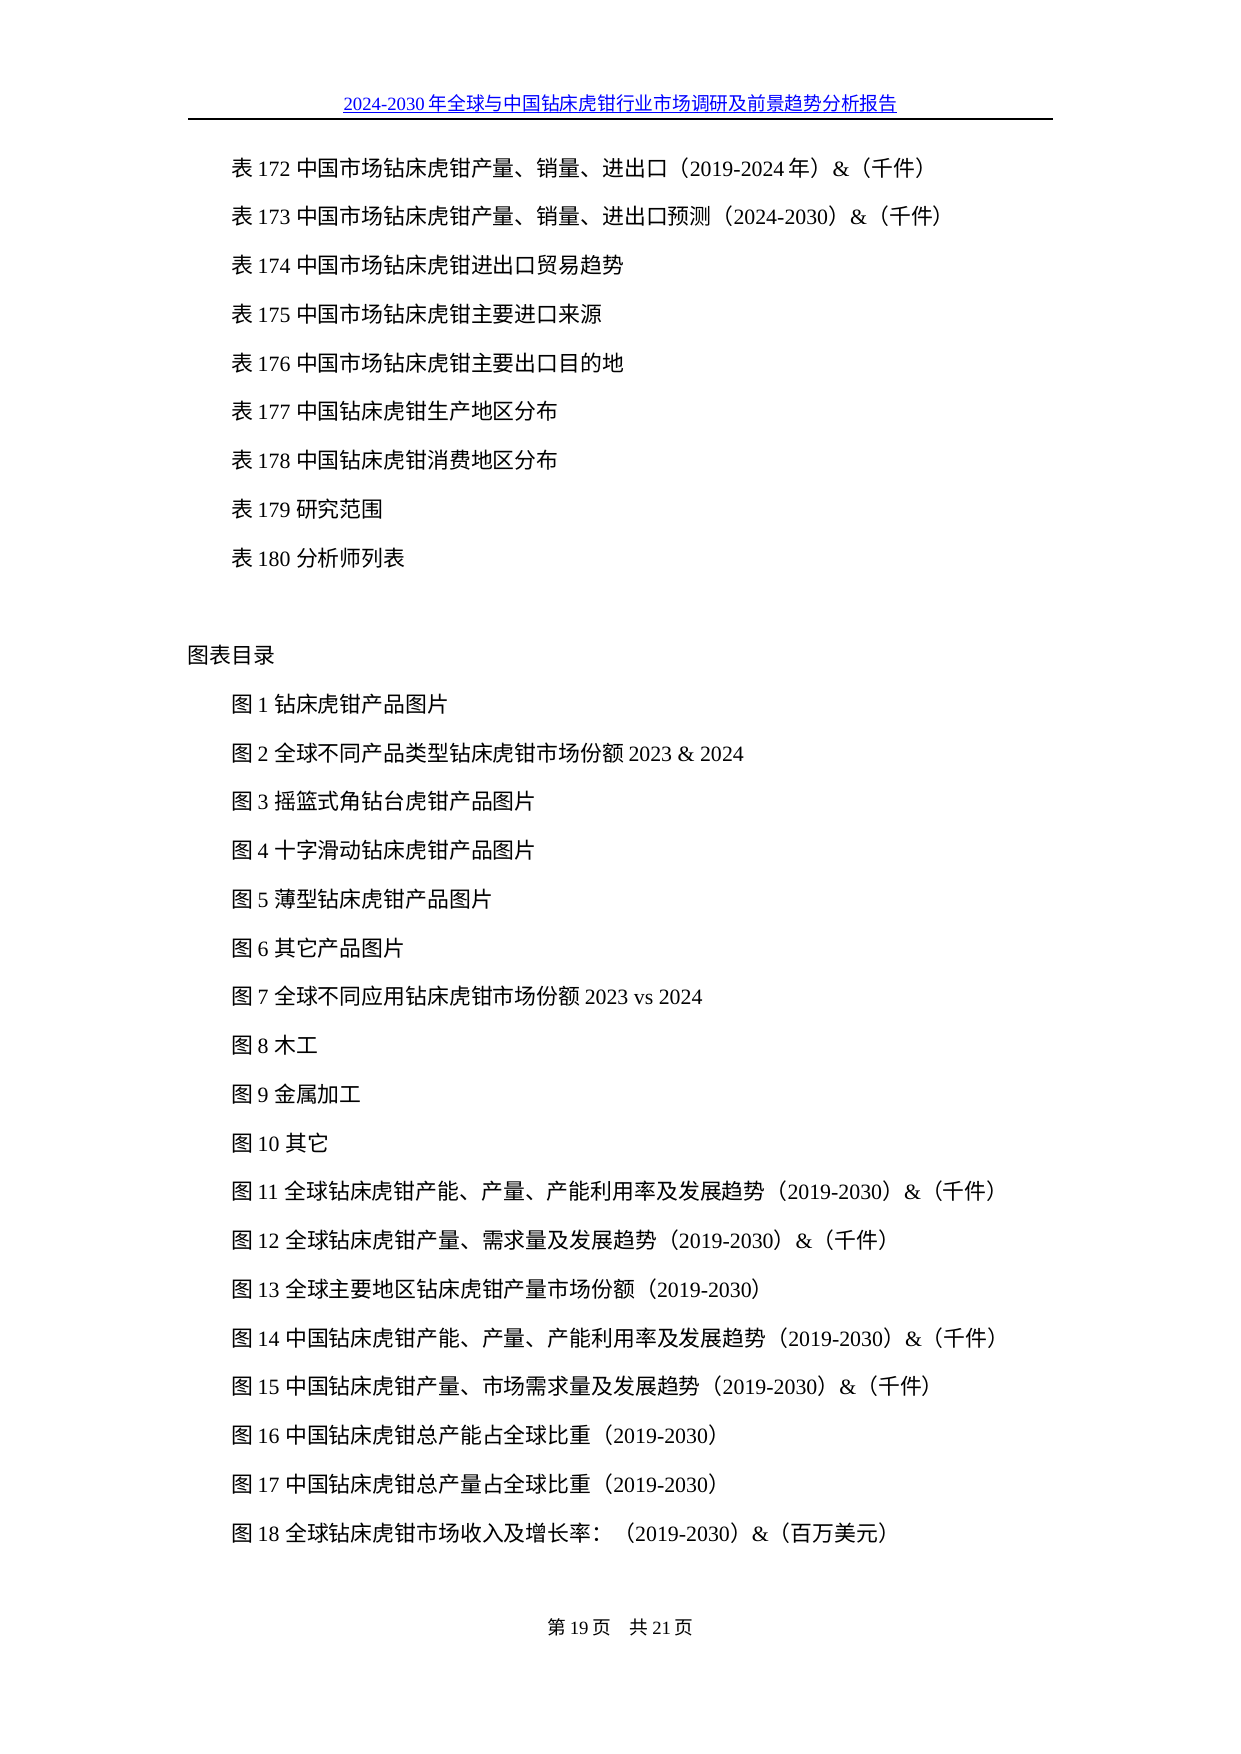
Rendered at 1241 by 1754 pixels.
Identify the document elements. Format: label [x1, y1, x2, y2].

text [187, 150, 1053, 1548]
